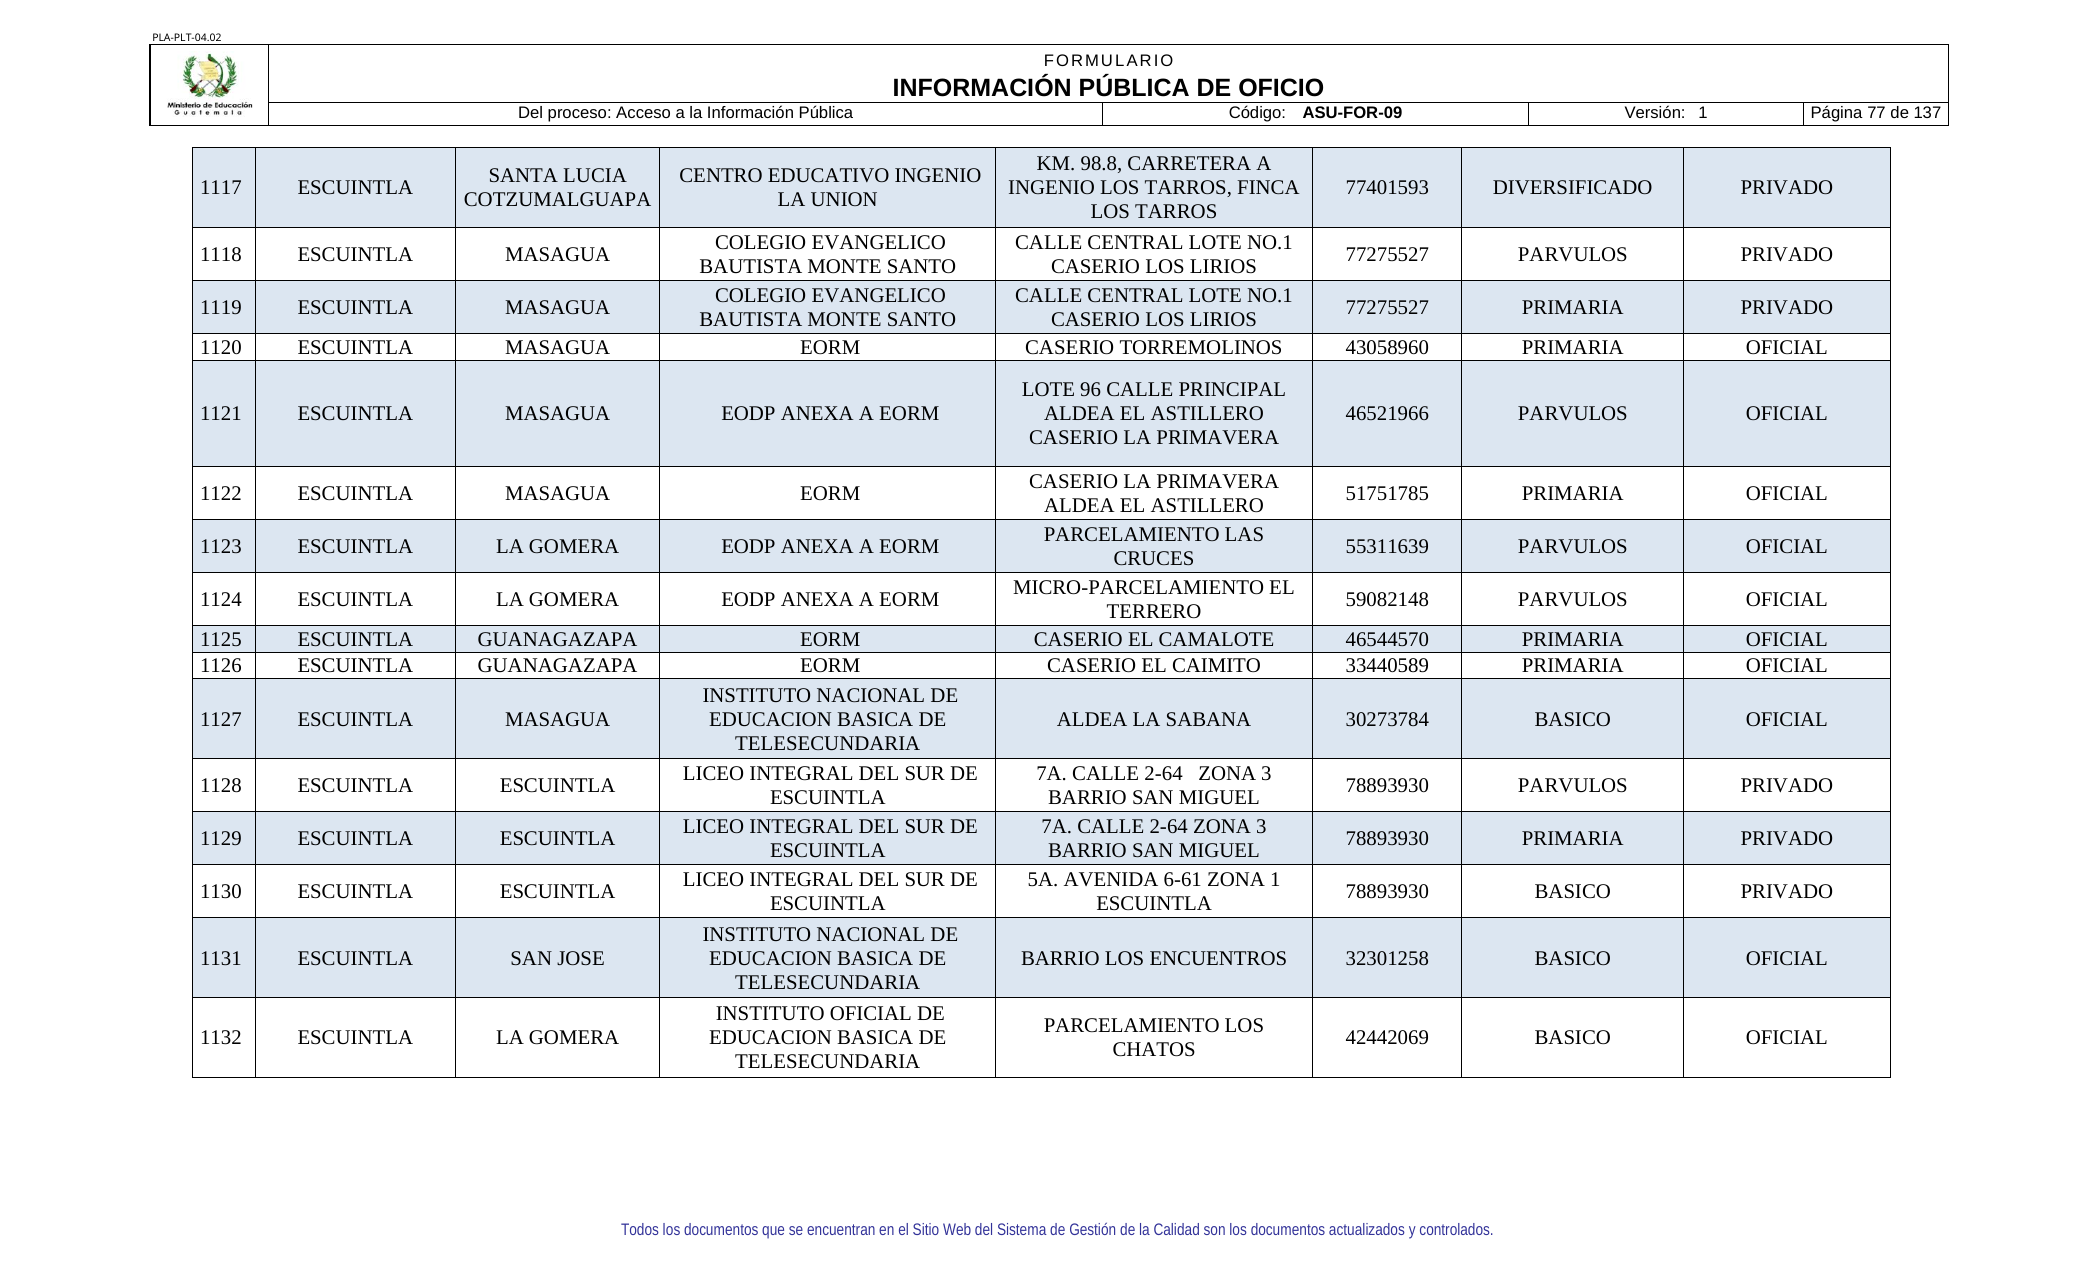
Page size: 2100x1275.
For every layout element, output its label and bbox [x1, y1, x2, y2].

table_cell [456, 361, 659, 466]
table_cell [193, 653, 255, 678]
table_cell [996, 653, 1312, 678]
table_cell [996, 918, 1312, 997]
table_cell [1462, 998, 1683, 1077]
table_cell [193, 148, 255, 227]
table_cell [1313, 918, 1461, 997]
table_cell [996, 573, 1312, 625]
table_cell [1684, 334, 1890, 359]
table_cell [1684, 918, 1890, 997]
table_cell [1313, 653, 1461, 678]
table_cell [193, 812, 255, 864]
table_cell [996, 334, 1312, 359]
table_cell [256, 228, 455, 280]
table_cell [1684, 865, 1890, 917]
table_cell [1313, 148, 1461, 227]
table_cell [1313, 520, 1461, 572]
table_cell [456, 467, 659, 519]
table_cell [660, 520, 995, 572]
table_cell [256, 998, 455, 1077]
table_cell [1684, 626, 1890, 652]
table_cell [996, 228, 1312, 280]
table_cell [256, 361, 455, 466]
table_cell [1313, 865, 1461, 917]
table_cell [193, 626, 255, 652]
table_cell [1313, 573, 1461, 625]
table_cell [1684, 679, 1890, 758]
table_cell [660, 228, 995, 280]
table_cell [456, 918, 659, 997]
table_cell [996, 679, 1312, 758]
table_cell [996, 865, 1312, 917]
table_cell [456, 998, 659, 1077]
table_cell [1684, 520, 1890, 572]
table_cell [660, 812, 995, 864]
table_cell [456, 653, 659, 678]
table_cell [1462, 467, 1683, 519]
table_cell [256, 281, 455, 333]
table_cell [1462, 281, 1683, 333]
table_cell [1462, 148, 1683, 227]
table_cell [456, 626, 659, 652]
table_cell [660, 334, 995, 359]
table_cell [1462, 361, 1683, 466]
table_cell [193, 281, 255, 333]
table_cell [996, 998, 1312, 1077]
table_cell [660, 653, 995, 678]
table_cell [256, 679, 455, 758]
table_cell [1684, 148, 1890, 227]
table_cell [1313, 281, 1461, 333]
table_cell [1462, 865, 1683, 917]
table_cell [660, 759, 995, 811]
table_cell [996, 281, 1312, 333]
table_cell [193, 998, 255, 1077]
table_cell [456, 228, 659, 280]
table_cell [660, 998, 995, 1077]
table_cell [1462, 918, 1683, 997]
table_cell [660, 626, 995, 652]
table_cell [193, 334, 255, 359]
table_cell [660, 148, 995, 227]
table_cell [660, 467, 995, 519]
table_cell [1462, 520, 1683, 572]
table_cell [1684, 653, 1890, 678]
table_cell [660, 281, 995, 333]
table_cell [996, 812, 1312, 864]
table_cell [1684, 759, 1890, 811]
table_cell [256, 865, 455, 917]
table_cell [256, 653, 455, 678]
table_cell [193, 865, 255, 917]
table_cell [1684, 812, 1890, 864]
picture [166, 51, 253, 117]
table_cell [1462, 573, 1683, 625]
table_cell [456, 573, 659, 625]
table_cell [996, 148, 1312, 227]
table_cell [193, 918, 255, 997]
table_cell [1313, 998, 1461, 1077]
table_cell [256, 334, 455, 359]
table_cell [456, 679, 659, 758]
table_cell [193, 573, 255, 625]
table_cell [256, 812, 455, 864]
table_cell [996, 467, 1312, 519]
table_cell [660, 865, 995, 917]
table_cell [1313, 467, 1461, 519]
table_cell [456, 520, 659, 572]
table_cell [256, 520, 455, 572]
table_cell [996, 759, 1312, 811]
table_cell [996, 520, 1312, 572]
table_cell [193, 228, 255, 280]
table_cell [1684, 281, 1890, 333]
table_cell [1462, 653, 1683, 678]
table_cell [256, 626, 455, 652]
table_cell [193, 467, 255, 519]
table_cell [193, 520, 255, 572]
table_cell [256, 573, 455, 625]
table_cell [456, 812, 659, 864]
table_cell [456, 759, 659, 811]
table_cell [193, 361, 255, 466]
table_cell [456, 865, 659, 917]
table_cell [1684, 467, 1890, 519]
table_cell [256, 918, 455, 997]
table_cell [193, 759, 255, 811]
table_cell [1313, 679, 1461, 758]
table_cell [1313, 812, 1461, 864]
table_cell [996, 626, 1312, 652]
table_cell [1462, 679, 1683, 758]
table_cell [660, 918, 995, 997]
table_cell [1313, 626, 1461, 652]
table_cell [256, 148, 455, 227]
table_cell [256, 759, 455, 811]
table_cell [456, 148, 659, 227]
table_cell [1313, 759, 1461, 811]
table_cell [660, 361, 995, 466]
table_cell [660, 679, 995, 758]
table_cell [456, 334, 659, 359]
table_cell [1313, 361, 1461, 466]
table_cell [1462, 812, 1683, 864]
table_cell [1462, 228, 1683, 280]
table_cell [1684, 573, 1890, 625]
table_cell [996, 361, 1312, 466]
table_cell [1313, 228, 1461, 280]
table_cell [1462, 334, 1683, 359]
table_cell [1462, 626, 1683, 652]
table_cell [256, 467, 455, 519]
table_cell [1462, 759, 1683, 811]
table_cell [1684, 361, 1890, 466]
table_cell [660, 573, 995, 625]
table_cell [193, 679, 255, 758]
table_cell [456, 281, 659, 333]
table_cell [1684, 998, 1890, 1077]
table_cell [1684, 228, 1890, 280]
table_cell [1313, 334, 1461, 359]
